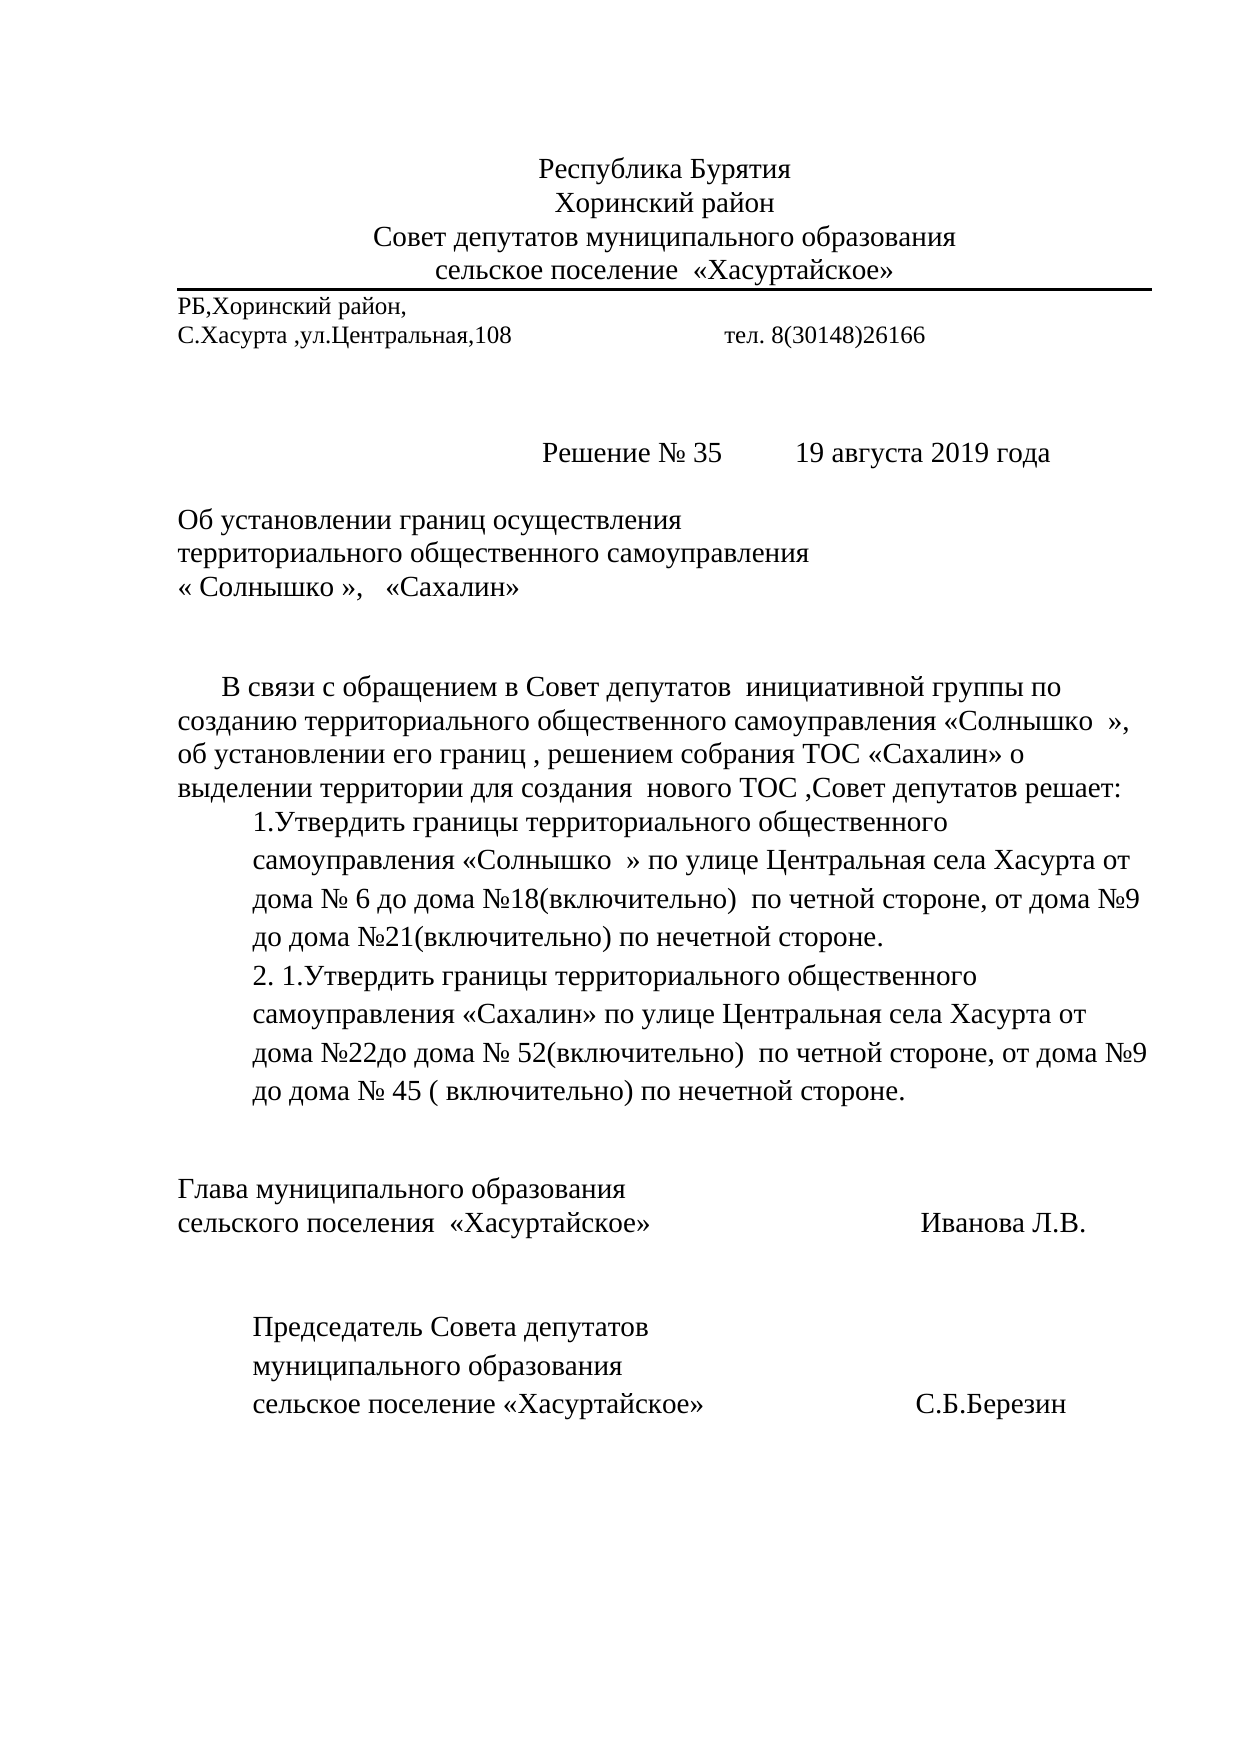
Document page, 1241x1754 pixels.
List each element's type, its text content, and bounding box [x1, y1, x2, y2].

text Республика Бурятия [177, 152, 1152, 185]
list Председатель Совета депутатов [252, 1309, 1152, 1343]
text Об установлении границ осуществления [177, 502, 1152, 535]
text территориального общественного самоуправления [177, 535, 1152, 569]
text Хоринский район [177, 185, 1152, 219]
text Решение № 35 19 августа 2019 года [177, 435, 1152, 468]
text РБ,Хоринский район, [177, 291, 1152, 320]
list 2. 1.Утвердить границы территориального общественного самоуправления «Сахалин» по улице Центральная села Хасурта от дома №22до дома № 52(включительно) по четной стороне, от дома №9 до дома № 45 ( включительно) по нечетной стороне. [252, 958, 1152, 1107]
text В связи с обращением в Совет депутатов инициативной группы по созданию территориального общественного самоуправления «Солнышко », об установлении его границ , решением собрания ТОС «Сахалин» о выделении территории для создания нового ТОС ,Совет депутатов решает: [177, 669, 1152, 804]
list сельское поселение «Хасуртайское» С.Б.Березин [252, 1386, 1152, 1420]
text С.Хасурта ,ул.Центральная,108 тел. 8(30148)26166 [177, 320, 1152, 348]
list муниципального образования [252, 1348, 1152, 1381]
text Совет депутатов муниципального образования [177, 219, 1152, 252]
text сельское поселение «Хасуртайское» [177, 252, 1152, 288]
text « Солнышко », «Сахалин» [177, 569, 1152, 602]
text сельского поселения «Хасуртайское» Иванова Л.В. [177, 1205, 1152, 1238]
text Глава муниципального образования [177, 1171, 1152, 1205]
list 1.Утвердить границы территориального общественного самоуправления «Солнышко » по улице Центральная села Хасурта от дома № 6 до дома №18(включительно) по четной стороне, от дома №9 до дома №21(включительно) по нечетной стороне. [252, 804, 1152, 953]
